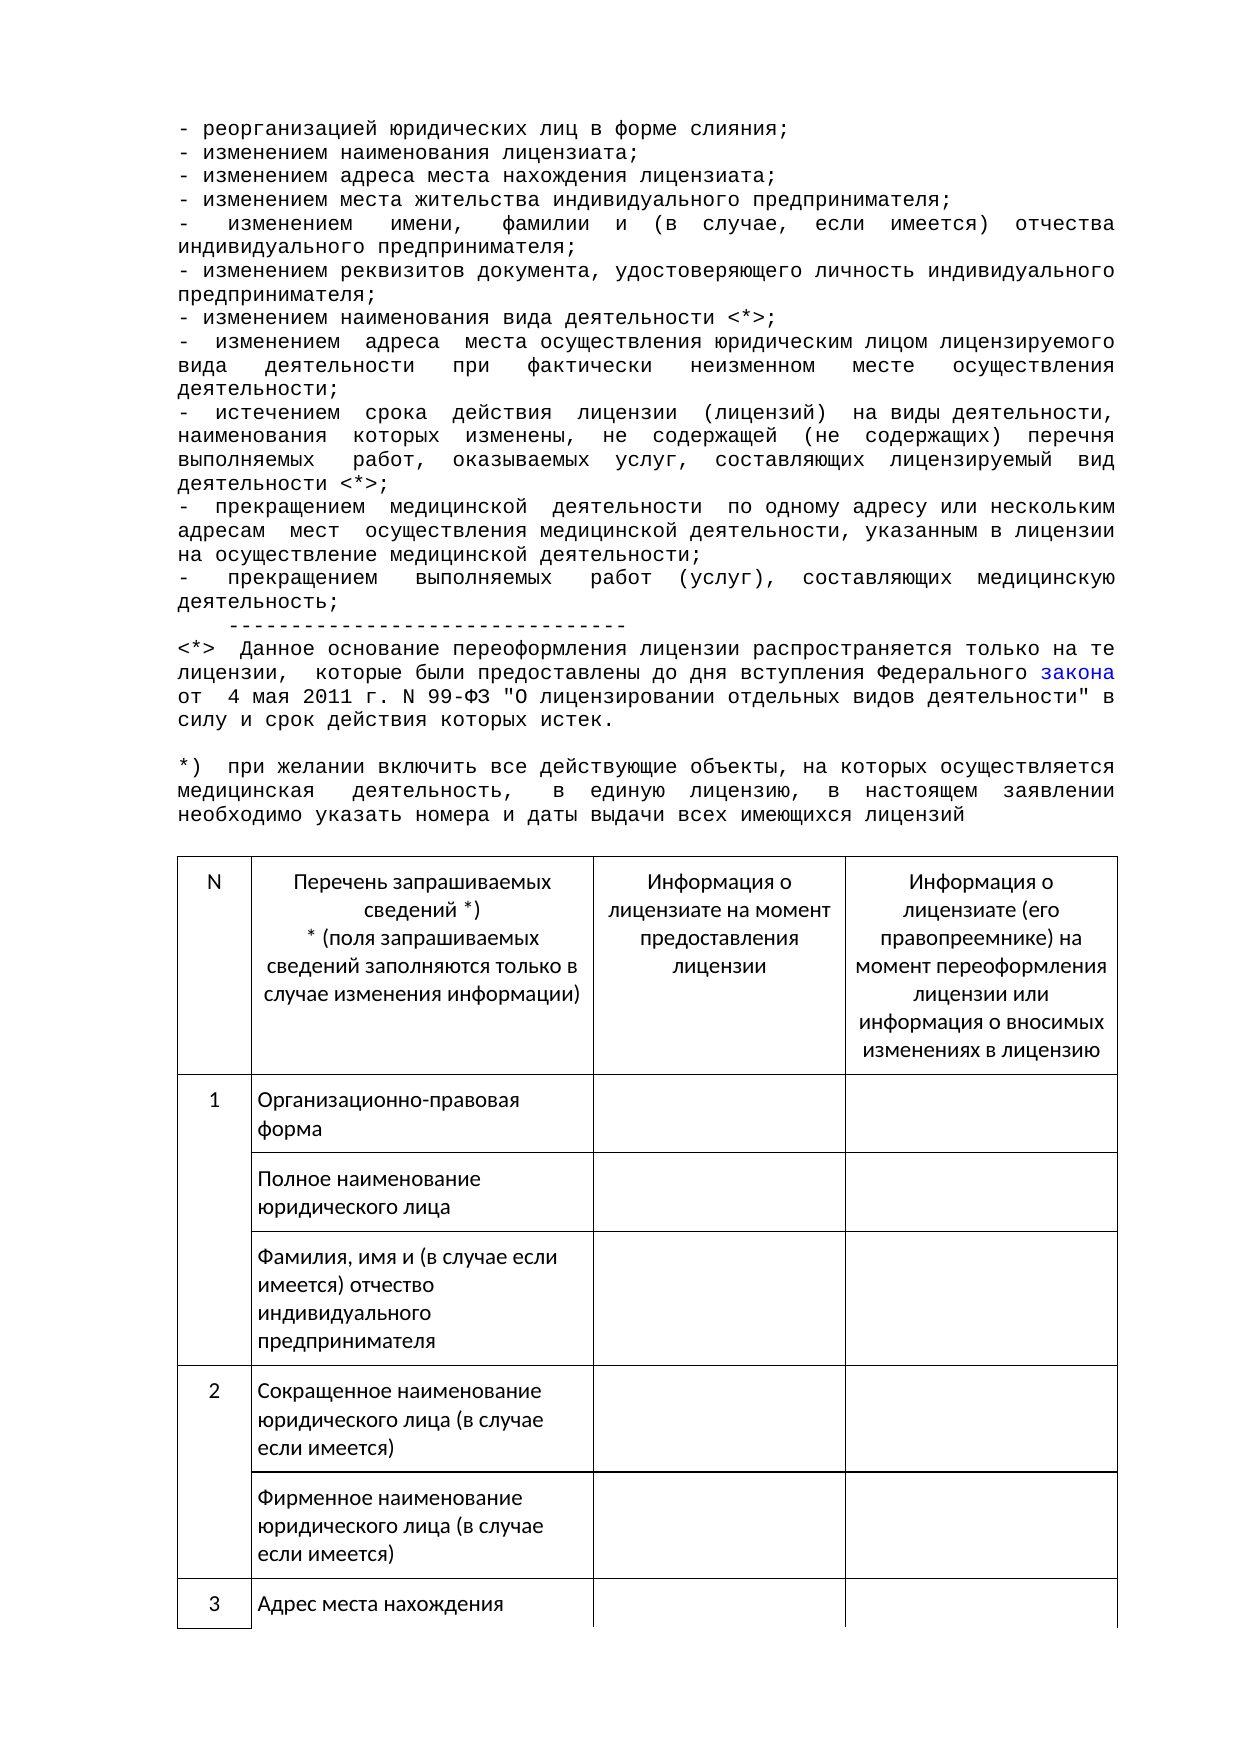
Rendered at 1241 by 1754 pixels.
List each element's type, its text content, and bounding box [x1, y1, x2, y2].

table_header Информация о лицензиате на момент предоставления лицензии [594, 857, 845, 1074]
table_header N [178, 857, 251, 1074]
text лицензии, которые были предоставлены до дня вступления Федерального закона [177, 662, 1152, 686]
text - изменением наименования вида деятельности <*>; [177, 307, 1152, 331]
table_cell Сокращенное наименование юридического лица (в случае если имеется) [252, 1366, 593, 1471]
text - реорганизацией юридических лиц в форме слияния; [177, 118, 1152, 142]
table_cell Организационно-правовая форма [252, 1075, 593, 1152]
text - изменением адреса места осуществления юридическим лицом лицензируемого [177, 331, 1152, 354]
text - изменением реквизитов документа, удостоверяющего личность индивидуального [177, 260, 1152, 284]
text деятельности <*>; [177, 473, 1152, 496]
text *) при желании включить все действующие объекты, на которых осуществляется [177, 757, 1152, 780]
table_cell 2 [178, 1366, 251, 1578]
text - изменением места жительства индивидуального предпринимателя; [177, 189, 1152, 213]
table_cell [594, 1232, 845, 1365]
text - изменением адреса места нахождения лицензиата; [177, 165, 1152, 189]
table_cell Фамилия, имя и (в случае если имеется) отчество индивидуального предпринимателя [252, 1232, 593, 1365]
table_cell 3 [178, 1579, 251, 1628]
table_cell 1 [178, 1075, 251, 1365]
text - прекращением выполняемых работ (услуг), составляющих медицинскую [177, 567, 1152, 591]
text от 4 мая 2011 г. N 99-ФЗ "О лицензировании отдельных видов деятельности" в [177, 686, 1152, 709]
table_header Перечень запрашиваемых сведений *) * (поля запрашиваемых сведений заполняются только в случае изменения информации) [252, 857, 593, 1074]
text на осуществление медицинской деятельности; [177, 544, 1152, 567]
table_cell [846, 1366, 1117, 1471]
table_cell [846, 1075, 1117, 1152]
text - изменением имени, фамилии и (в случае, если имеется) отчества [177, 213, 1152, 236]
text <*> Данное основание переоформления лицензии распространяется только на те [177, 638, 1152, 662]
table_cell [594, 1153, 845, 1231]
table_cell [252, 1579, 593, 1628]
text - прекращением медицинской деятельности по одному адресу или нескольким [177, 496, 1152, 520]
table_cell [594, 1473, 845, 1578]
table_cell [594, 1366, 845, 1471]
table_header Информация о лицензиате (его правопреемнике) на момент переоформления лицензии или информация о вносимых изменениях в лицензию [846, 857, 1117, 1074]
table_cell Полное наименование юридического лица [252, 1153, 593, 1231]
text наименования которых изменены, не содержащей (не содержащих) перечня [177, 426, 1152, 449]
table_cell Фирменное наименование юридического лица (в случае если имеется) [252, 1473, 593, 1578]
text деятельность; [177, 591, 1152, 615]
text - изменением наименования лицензиата; [177, 142, 1152, 165]
table_cell [594, 1075, 845, 1152]
text выполняемых работ, оказываемых услуг, составляющих лицензируемый вид [177, 449, 1152, 473]
table_cell [846, 1473, 1117, 1578]
text деятельности; [177, 378, 1152, 402]
table_cell [846, 1153, 1117, 1231]
text предпринимателя; [177, 284, 1152, 307]
text индивидуального предпринимателя; [177, 236, 1152, 260]
text силу и срок действия которых истек. [177, 709, 1152, 733]
text вида деятельности при фактически неизменном месте осуществления [177, 354, 1152, 378]
table_cell [846, 1232, 1117, 1365]
text -------------------------------- [177, 615, 1152, 638]
table_cell [594, 1579, 845, 1628]
table_cell [845, 1579, 1117, 1628]
text медицинская деятельность, в единую лицензию, в настоящем заявлении [177, 780, 1152, 804]
text необходимо указать номера и даты выдачи всех имеющихся лицензий [177, 804, 1152, 827]
text адресам мест осуществления медицинской деятельности, указанным в лицензии [177, 520, 1152, 544]
text - истечением срока действия лицензии (лицензий) на виды деятельности, [177, 402, 1152, 426]
